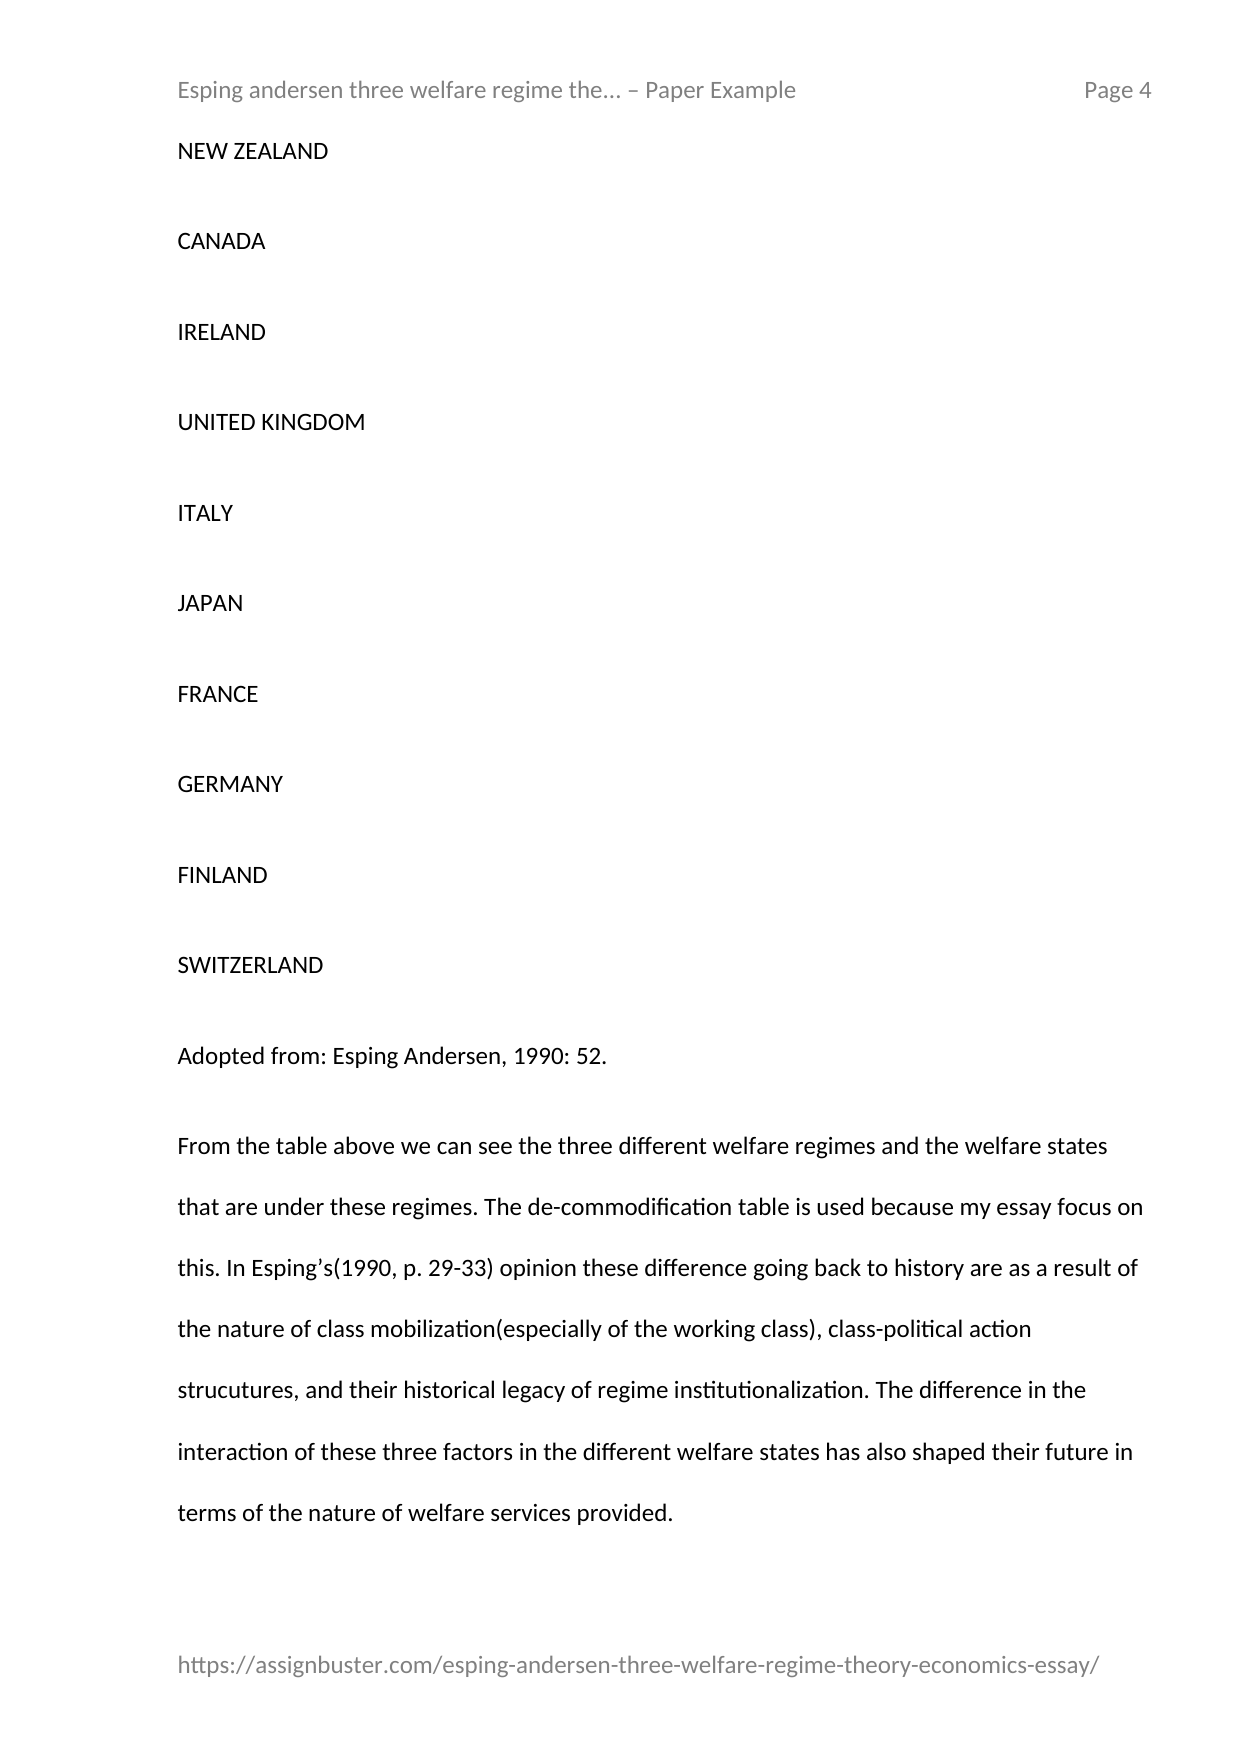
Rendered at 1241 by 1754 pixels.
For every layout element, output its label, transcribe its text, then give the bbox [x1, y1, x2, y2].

text GERMANY [177, 768, 1152, 799]
text FRANCE [177, 678, 1152, 708]
text CANADA [177, 225, 1152, 256]
text UNITED KINGDOM [177, 406, 1152, 437]
text From the table above we can see the three different welfare regimes and the welfare states that are under these regimes. The de-commodification table is used because my essay focus on this. In Esping’s(1990, p. 29-33) opinion these difference going back to history are as a result of the nature of class mobilization(especially of the working class), class-political action strucutures, and their historical legacy of regime institutionalization. The difference in the interaction of these three factors in the different welfare states has also shaped their future in terms of the nature of welfare services provided. [177, 1131, 1152, 1527]
text NEW ZEALAND [177, 135, 1152, 165]
text ITALY [177, 497, 1152, 527]
text IRELAND [177, 316, 1152, 346]
text JAPAN [177, 587, 1152, 618]
text Adopted from: Esping Andersen, 1990: 52. [177, 1040, 1152, 1071]
text FINLAND [177, 859, 1152, 889]
text SWITZERLAND [177, 949, 1152, 980]
